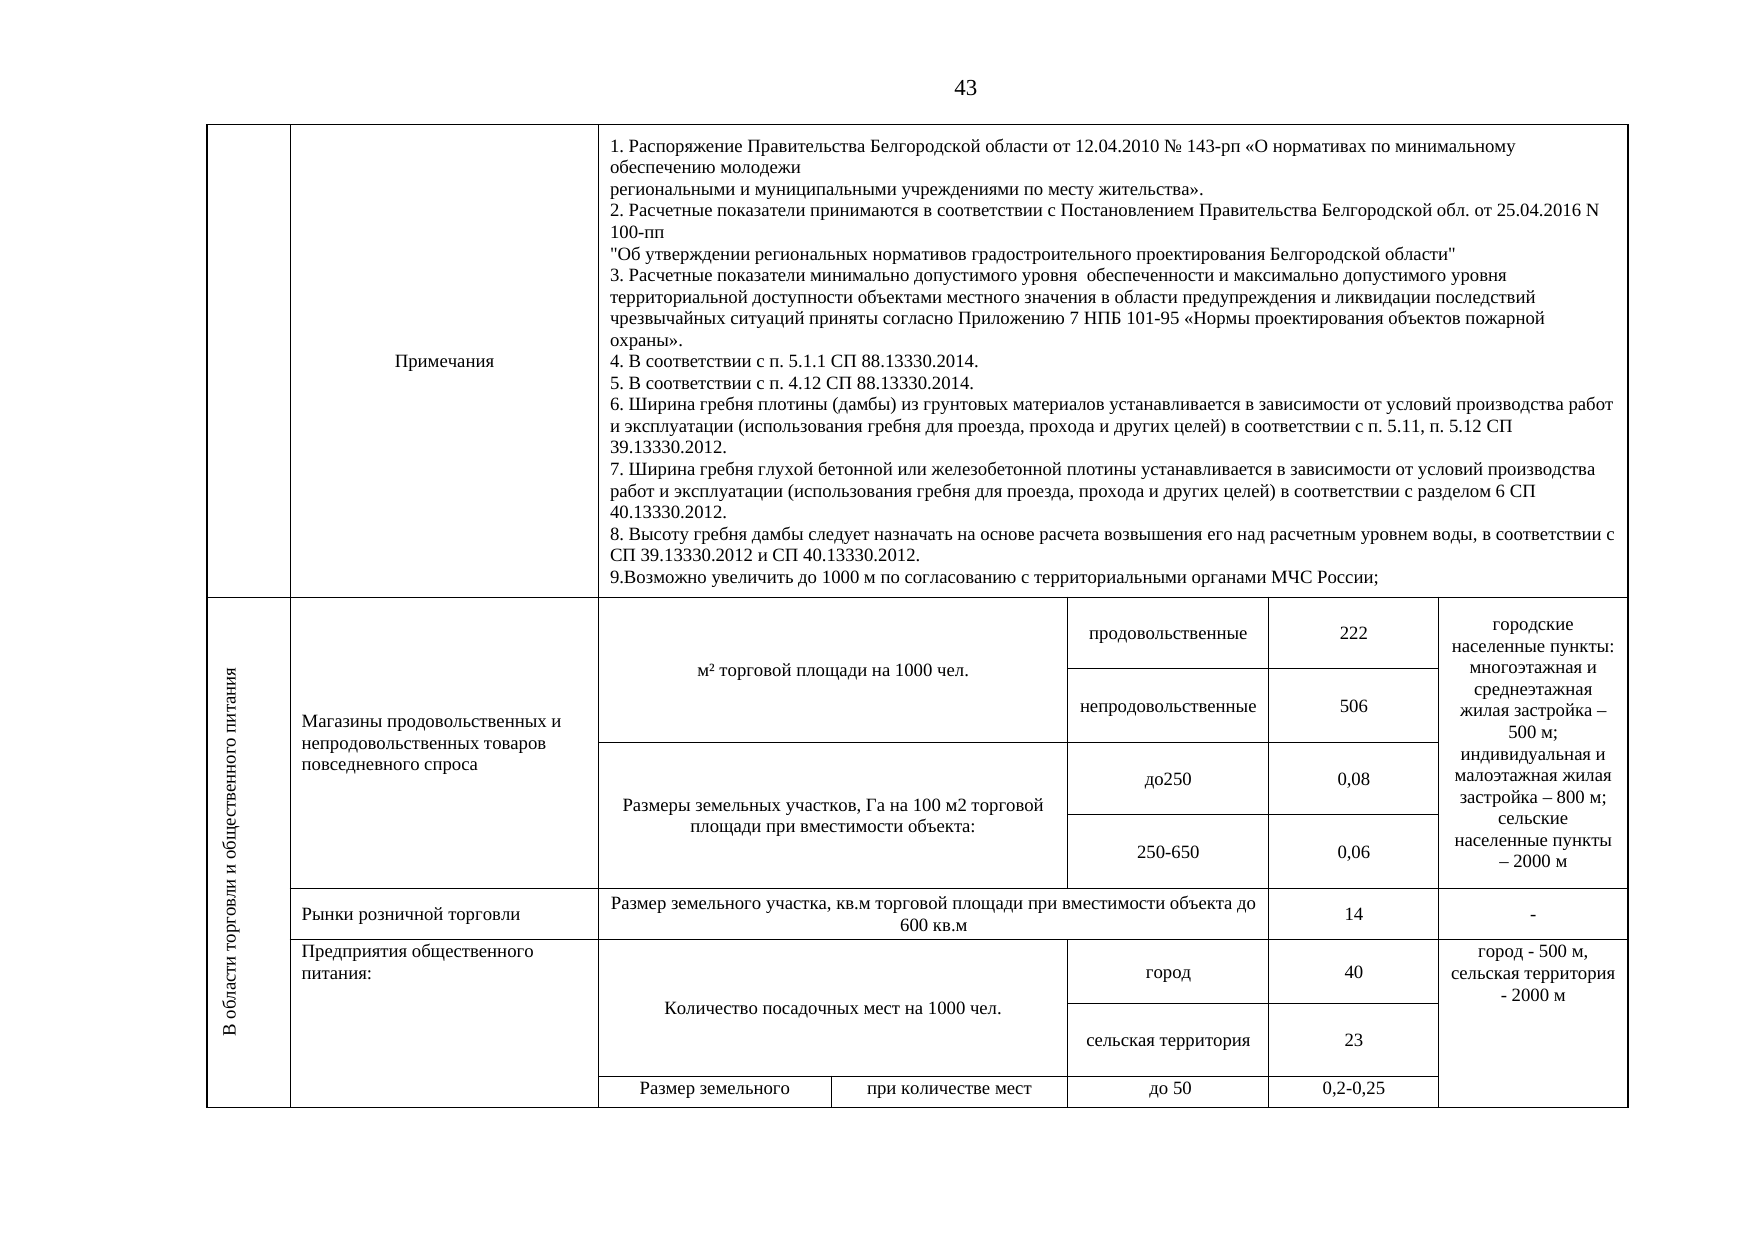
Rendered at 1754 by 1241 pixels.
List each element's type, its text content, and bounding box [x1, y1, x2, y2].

table_cell город - 500 м, сельская территория - 2000 м [1439, 940, 1627, 1107]
table_cell 506 [1269, 669, 1438, 742]
table_cell 250-650 [1068, 815, 1268, 887]
table_cell 0,2-0,25 [1269, 1077, 1438, 1107]
table_cell городские населенные пункты: многоэтажная и среднеэтажная жилая застройка – 500 м; индивидуальная и малоэтажная жилая застройка – 800 м; сельские населенные пункты – 2000 м [1439, 598, 1627, 887]
table_cell м² торговой площади на 1000 чел. [599, 598, 1067, 742]
table_cell город [1068, 940, 1268, 1003]
table_cell непродовольственные [1068, 669, 1268, 742]
table_cell продовольственные [1068, 598, 1268, 668]
table_cell 1. Распоряжение Правительства Белгородской области от 12.04.2010 № 143-рп «О нормативах по минимальному обеспечению молодежи региональными и муниципальными учреждениями по месту жительства». 2. Расчетные показатели принимаются в соответствии с Постановлением Правительства Белгородской обл. от 25.04.2016 N 100-пп "Об утверждении региональных нормативов градостроительного проектирования Белгородской области" 3. Расчетные показатели минимально допустимого уровня обеспеченности и максимально допустимого уровня территориальной доступности объектами местного значения в области предупреждения и ликвидации последствий чрезвычайных ситуаций приняты согласно Приложению 7 НПБ 101-95 «Нормы проектирования объектов пожарной охраны». 4. В соответствии с п. 5.1.1 СП 88.13330.2014. 5. В соответствии с п. 4.12 СП 88.13330.2014. 6. Ширина гребня плотины (дамбы) из грунтовых материалов устанавливается в зависимости от условий производства работ и эксплуатации (использования гребня для проезда, прохода и других целей) в соответствии с п. 5.11, п. 5.12 СП 39.13330.2012. 7. Ширина гребня глухой бетонной или железобетонной плотины устанавливается в зависимости от условий производства работ и эксплуатации (использования гребня для проезда, прохода и других целей) в соответствии с разделом 6 СП 40.13330.2012. 8. Высоту гребня дамбы следует назначать на основе расчета возвышения его над расчетным уровнем воды, в соответствии с СП 39.13330.2012 и СП 40.13330.2012. 9.Возможно увеличить до 1000 м по согласованию с территориальными органами МЧС России; [599, 125, 1627, 597]
table_cell - [1439, 889, 1627, 939]
table_cell В области торговли и общественного питания [208, 598, 290, 1107]
table_cell до 50 [1068, 1077, 1268, 1107]
table_cell Примечания [291, 125, 598, 597]
table_cell Размер земельного участка, кв.м торговой площади при вместимости объекта до 600 кв.м [599, 889, 1268, 939]
table_cell Размеры земельных участков, Га на 100 м2 торговой площади при вместимости объекта: [599, 743, 1067, 887]
table_cell 0,08 [1269, 743, 1438, 814]
table_cell 40 [1269, 940, 1438, 1003]
table_cell 222 [1269, 598, 1438, 668]
table_cell Предприятия общественного питания: [291, 940, 598, 1107]
table_cell до250 [1068, 743, 1268, 814]
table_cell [599, 1077, 831, 1107]
table_cell при количестве мест [832, 1077, 1067, 1107]
table_cell Магазины продовольственных и непродовольственных товаров повседневного спроса [291, 598, 598, 887]
table_cell Рынки розничной торговли [291, 889, 598, 939]
table_cell 23 [1269, 1004, 1438, 1076]
table_cell 0,06 [1269, 815, 1438, 887]
table_cell Количество посадочных мест на 1000 чел. [599, 940, 1067, 1076]
table_cell 14 [1269, 889, 1438, 939]
table_cell сельская территория [1068, 1004, 1268, 1076]
